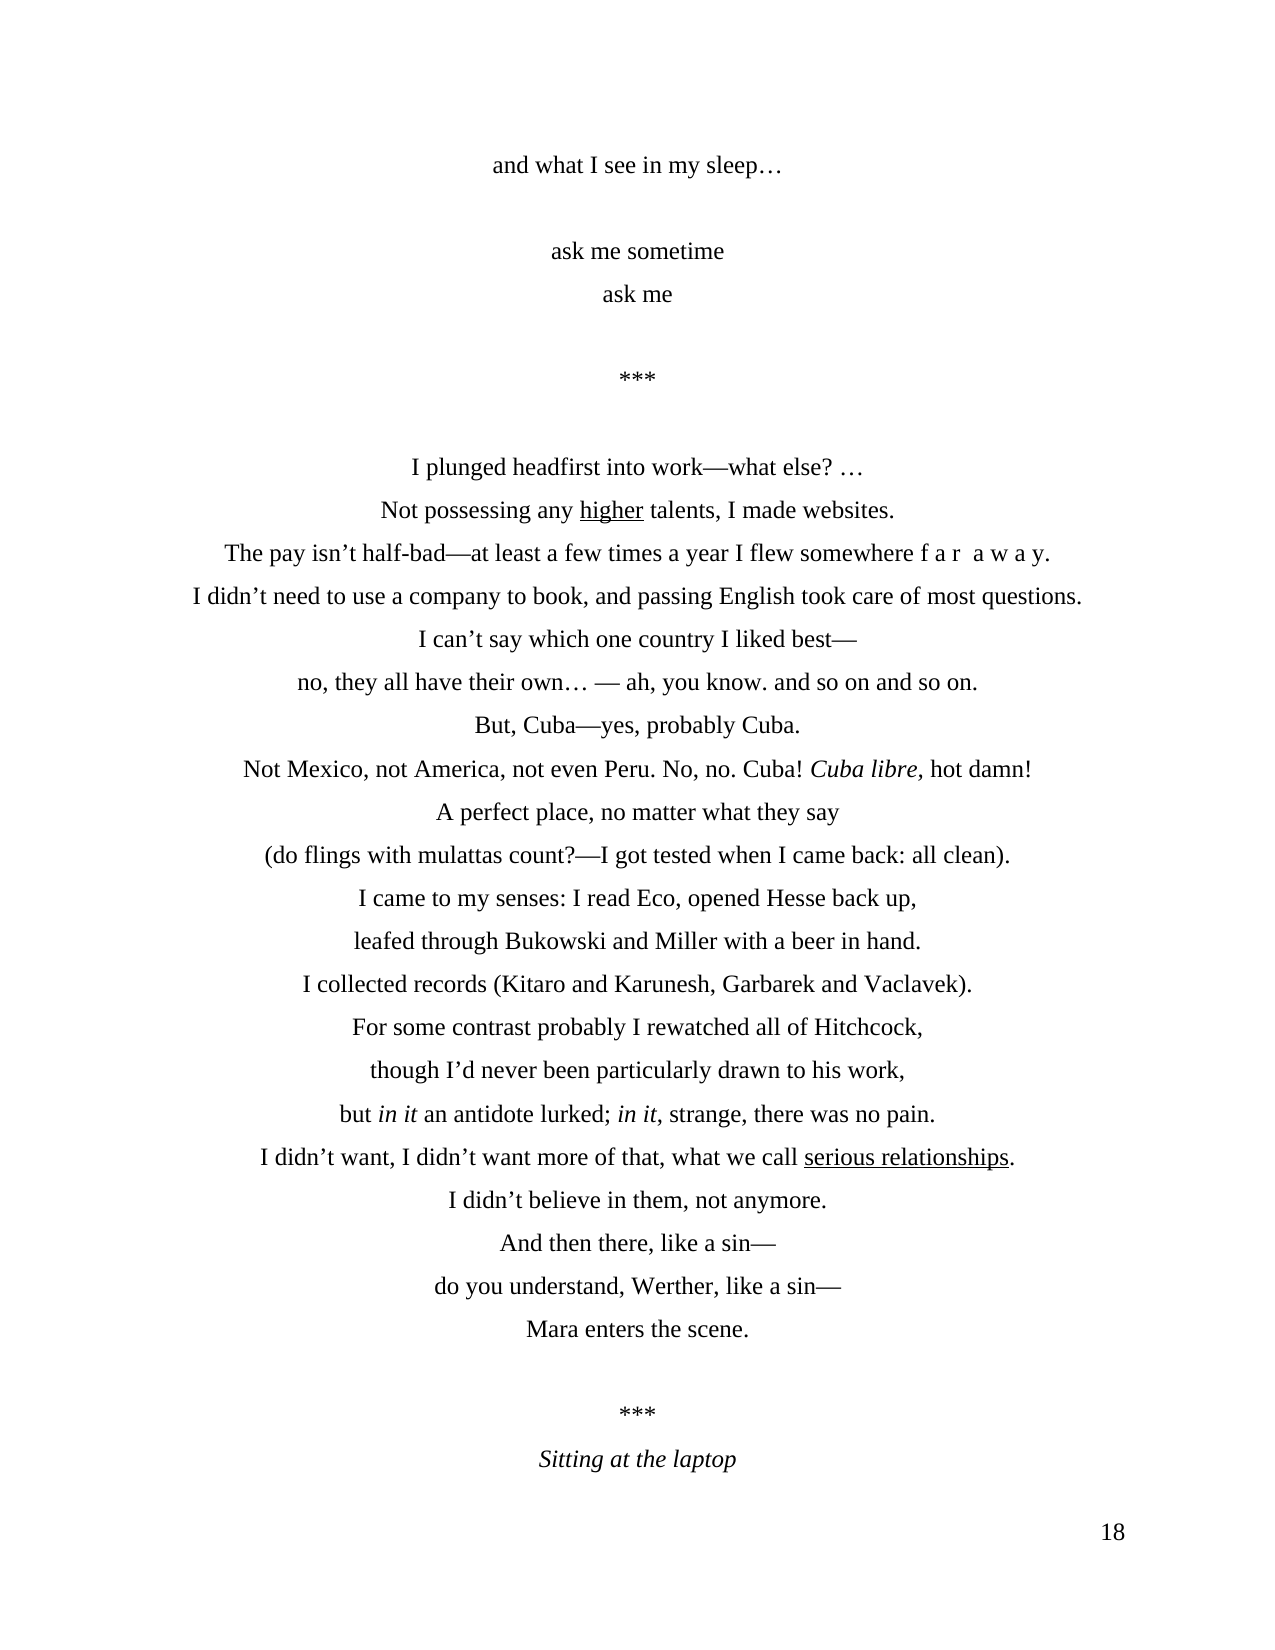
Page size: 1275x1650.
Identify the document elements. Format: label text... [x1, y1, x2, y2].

text But, Cuba—yes, probably Cuba. [150, 711, 1125, 739]
text And then there, like a sin— [150, 1228, 1125, 1257]
text I collected records (Kitaro and Karunesh, Garbarek and Vaclavek). [150, 969, 1125, 998]
text leafed through Bukowski and Miller with a beer in hand. [150, 926, 1125, 955]
text Sitting at the laptop [150, 1444, 1125, 1472]
text For some contrast probably I rewatched all of Hitchcock, [150, 1012, 1125, 1041]
text The pay isn’t half-bad—at least a few times a year I flew somewhere f a r a w a y. [150, 538, 1125, 567]
text no, they all have their own… — ah, you know. and so on and so on. [150, 667, 1125, 696]
text I came to my senses: I read Eco, opened Hesse back up, [150, 883, 1125, 912]
text I can’t say which one country I liked best— [150, 624, 1125, 653]
text I plunged headfirst into work—what else? … [150, 452, 1125, 481]
text but in it an antidote lurked; in it, strange, there was no pain. [150, 1099, 1125, 1127]
text Mara enters the scene. [150, 1314, 1125, 1343]
text *** [150, 366, 1125, 394]
text do you understand, Werther, like a sin— [150, 1271, 1125, 1300]
text and what I see in my sleep… [150, 150, 1125, 179]
text (do flings with mulattas count?—I got tested when I came back: all clean). [150, 840, 1125, 869]
text A perfect place, no matter what they say [150, 797, 1125, 826]
text Not Mexico, not America, not even Peru. No, no. Cuba! Cuba libre, hot damn! [150, 754, 1125, 782]
text I didn’t believe in them, not anymore. [150, 1185, 1125, 1214]
text Not possessing any higher talents, I made websites. [150, 495, 1125, 524]
text ask me sometime [150, 236, 1125, 265]
text *** [150, 1401, 1125, 1429]
text I didn’t want, I didn’t want more of that, what we call serious relationships. [150, 1142, 1125, 1171]
text I didn’t need to use a company to book, and passing English took care of most questions. [150, 581, 1125, 610]
text ask me [150, 279, 1125, 308]
text though I’d never been particularly drawn to his work, [150, 1056, 1125, 1084]
